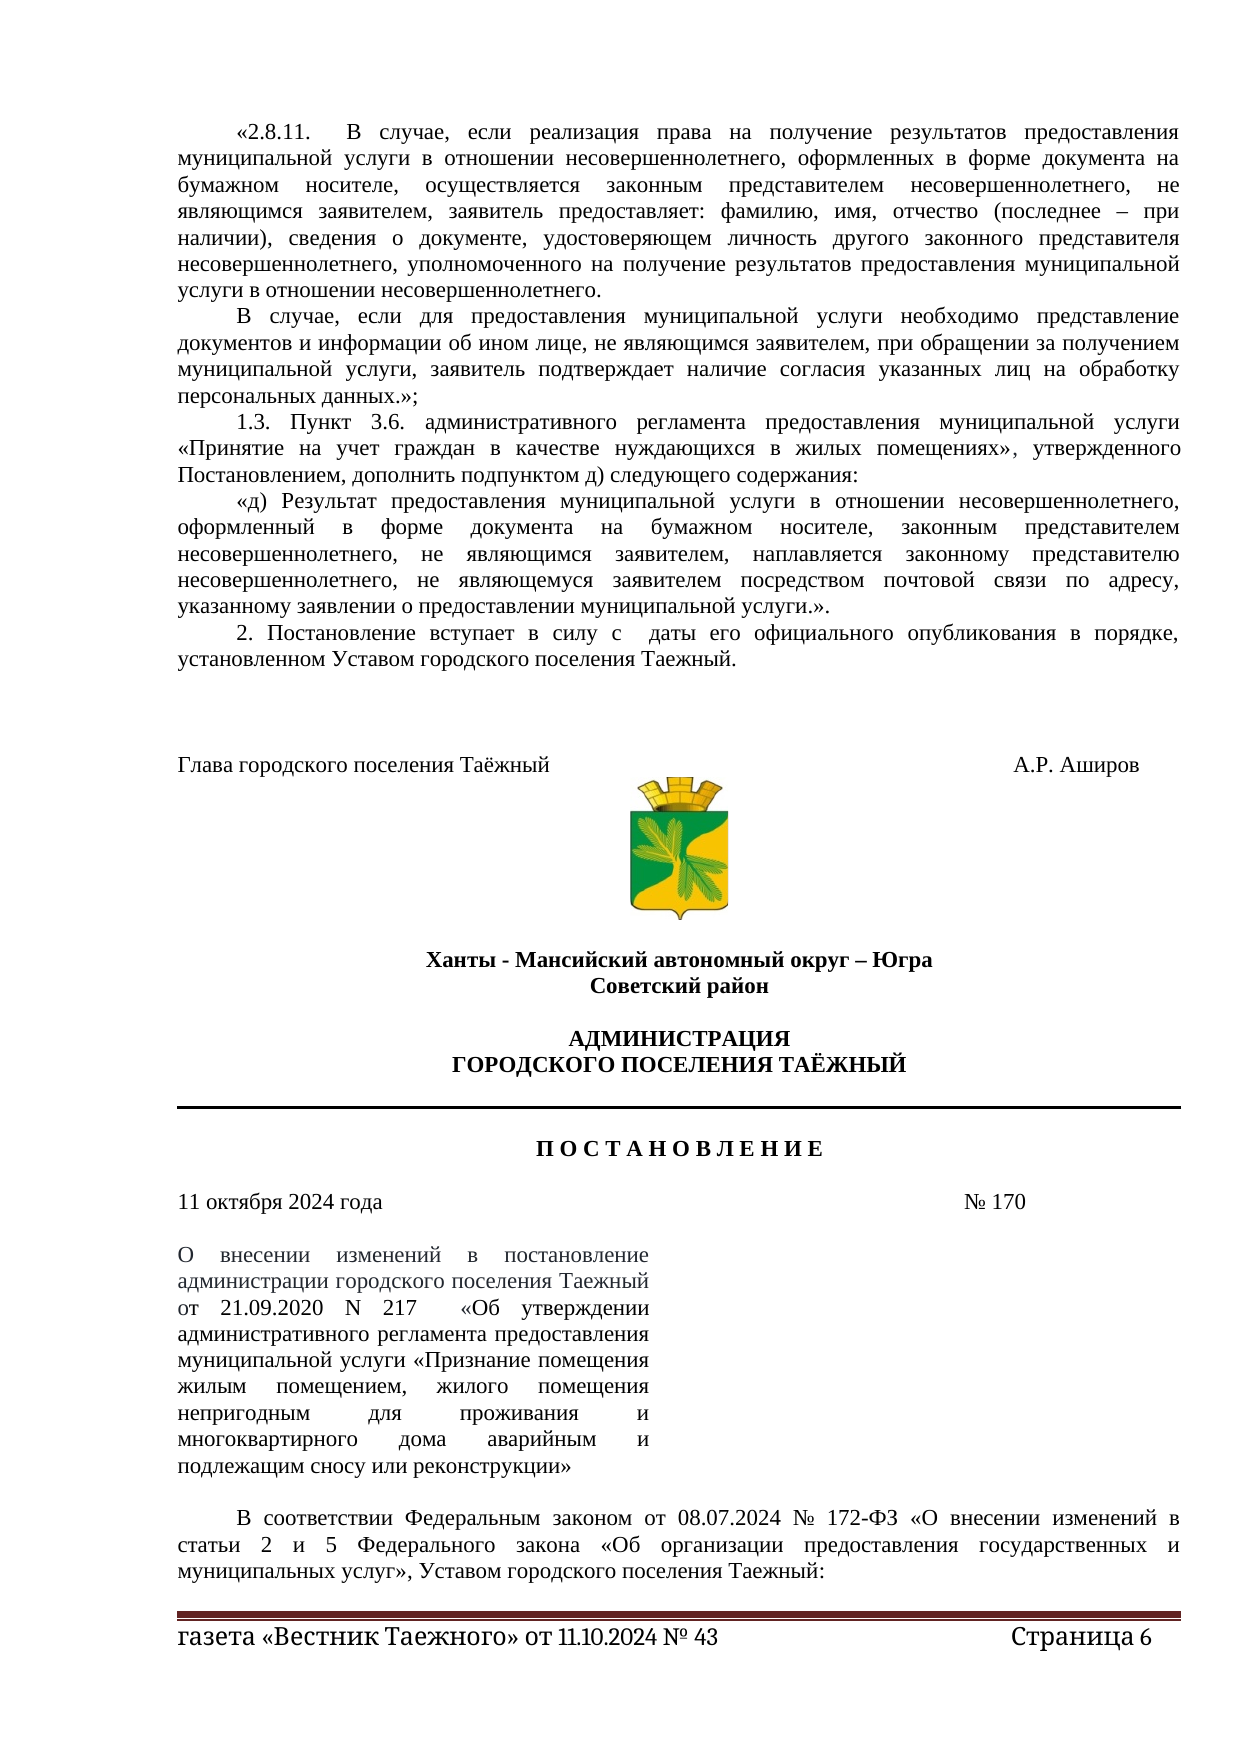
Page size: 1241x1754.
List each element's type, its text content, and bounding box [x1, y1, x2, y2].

text «2.8.11. В случае, если реализация права на получение результатов предоставления муниципальной услуги в отношении несовершеннолетнего, оформленных в форме документа на бумажном носителе, осуществляется законным представителем несовершеннолетнего, не являющимся заявителем, заявитель предоставляет: фамилию, имя, отчество (последнее – при наличии), сведения о документе, удостоверяющем личность другого законного представителя несовершеннолетнего, уполномоченного на получение результатов предоставления муниципальной услуги в отношении несовершеннолетнего. [177, 118, 1181, 303]
picture [630, 777, 729, 920]
text Ханты - Мансийский автономный округ – Югра [177, 946, 1181, 972]
text 1.3. Пункт 3.6. административного регламента предоставления муниципальной услуги «Принятие на учет граждан в качестве нуждающихся в жилых помещениях», утвержденного Постановлением, дополнить подпунктом д) следующего содержания: [177, 408, 1181, 487]
text О внесении изменений в постановление администрации городского поселения Таежный от 21.09.2020 N 217 «Об утверждении административного регламента предоставления муниципальной услуги «Признание помещения жилым помещением, жилого помещения непригодным для проживания и многоквартирного дома аварийным и подлежащим сносу или реконструкции» [177, 1293, 650, 1478]
text 2. Постановление вступает в силу с даты его официального опубликования в порядке, установленном Уставом городского поселения Таежный. [177, 619, 1181, 672]
text В соответствии Федеральным законом от 08.07.2024 № 172-ФЗ «О внесении изменений в статьи 2 и 5 Федерального закона «Об организации предоставления государственных и муниципальных услуг», Уставом городского поселения Таежный: [177, 1504, 1181, 1583]
text П О С Т А Н О В Л Е Н И Е [177, 1135, 1181, 1162]
text Советский район [177, 972, 1181, 998]
text «д) Результат предоставления муниципальной услуги в отношении несовершеннолетнего, оформленный в форме документа на бумажном носителе, законным представителем несовершеннолетнего, не являющимся заявителем, наплавляется законному представителю несовершеннолетнего, не являющемуся заявителем посредством почтовой связи по адресу, указанному заявлении о предоставлении муниципальной услуги.». [177, 487, 1181, 619]
text ГОРОДСКОГО ПОСЕЛЕНИЯ ТАЁЖНЫЙ [177, 1051, 1181, 1077]
text В случае, если для предоставления муниципальной услуги необходимо представление документов и информации об ином лице, не являющимся заявителем, при обращении за получением муниципальной услуги, заявитель подтверждает наличие согласия указанных лиц на обработку персональных данных.»; [177, 303, 1181, 408]
text 11 октября 2024 года № 170 [177, 1188, 1181, 1214]
text АДМИНИСТРАЦИЯ [177, 1025, 1181, 1051]
text Глава городского поселения Таёжный А.Р. Аширов [177, 751, 1181, 777]
